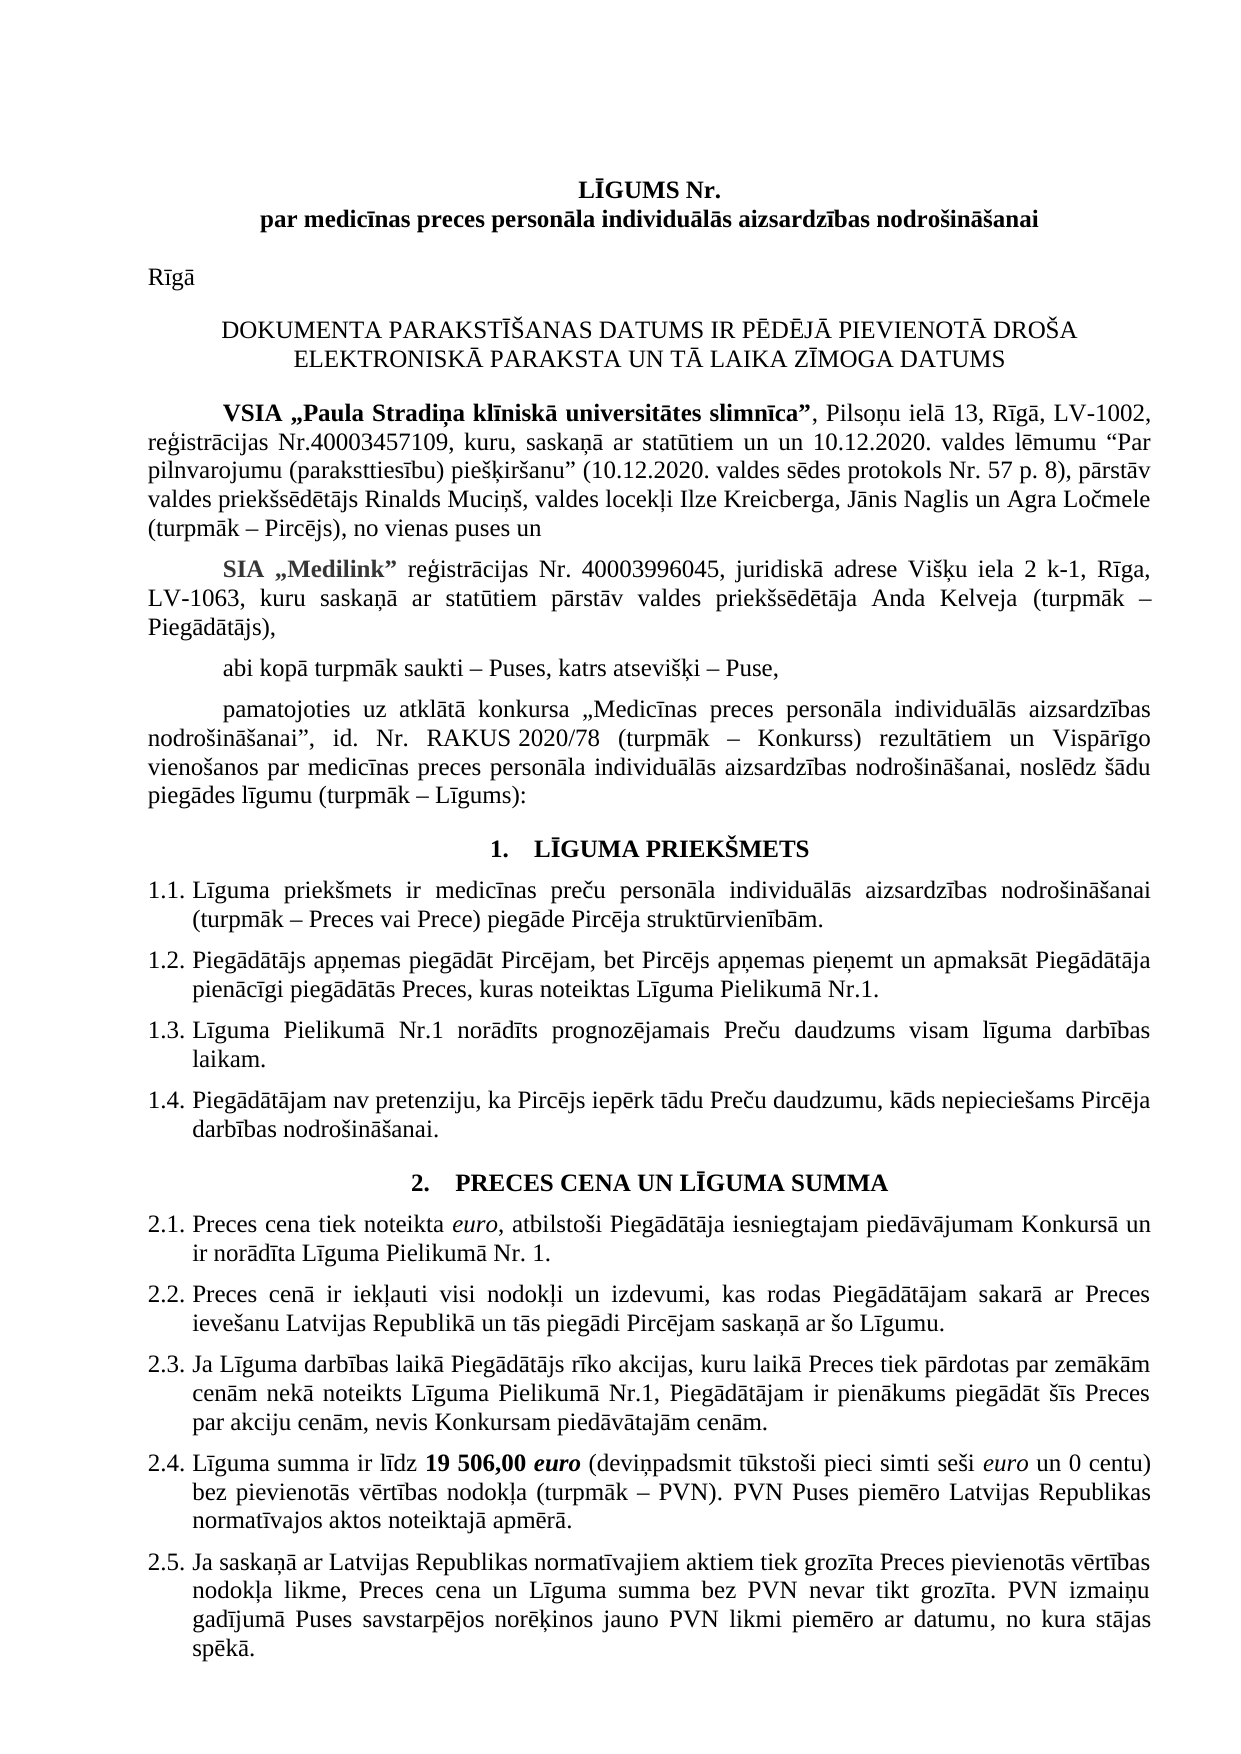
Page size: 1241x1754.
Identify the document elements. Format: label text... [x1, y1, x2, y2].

list Līguma Pielikumā Nr.1 norādīts prognozējamais Preču daudzums visam līguma darbības laikam. [148, 1016, 1152, 1073]
text par medicīnas preces personāla individuālās aizsardzības nodrošināšanai [148, 204, 1152, 233]
list Līguma summa ir līdz 19 506,00 euro (deviņpadsmit tūkstoši pieci simti seši euro un 0 centu) bez pievienotās vērtības nodokļa (turpmāk – PVN). PVN Puses piemēro Latvijas Republikas normatīvajos aktos noteiktajā apmērā. [148, 1448, 1152, 1534]
list LĪGUMA PRIEKŠMETS [148, 834, 1152, 863]
list Preces cenā ir iekļauti visi nodokļi un izdevumi, kas rodas Piegādātājam sakarā ar Preces ievešanu Latvijas Republikā un tās piegādi Pircējam saskaņā ar šo Līgumu. [148, 1279, 1152, 1337]
text pamatojoties uz atklātā konkursa „Medicīnas preces personāla individuālās aizsardzības nodrošināšanai”, id. Nr. RAKUS 2020/78 (turpmāk – Konkurss) rezultātiem un Vispārīgo vienošanos par medicīnas preces personāla individuālās aizsardzības nodrošināšanai, noslēdz šādu piegādes līgumu (turpmāk – Līgums): [148, 694, 1152, 809]
list PRECES CENA UN LĪGUMA SUMMA [148, 1168, 1152, 1197]
list Preces cena tiek noteikta euro, atbilstoši Piegādātāja iesniegtajam piedāvājumam Konkursā un ir norādīta Līguma Pielikumā Nr. 1. [148, 1209, 1152, 1267]
list Ja saskaņā ar Latvijas Republikas normatīvajiem aktiem tiek grozīta Preces pievienotās vērtības nodokļa likme, Preces cena un Līguma summa bez PVN nevar tikt grozīta. PVN izmaiņu gadījumā Puses savstarpējos norēķinos jauno PVN likmi piemēro ar datumu, no kura stājas spēkā. [148, 1547, 1152, 1662]
text abi kopā turpmāk saukti – Puses, katrs atsevišķi – Puse, [148, 653, 1152, 682]
list Līguma priekšmets ir medicīnas preču personāla individuālās aizsardzības nodrošināšanai (turpmāk – Preces vai Prece) piegāde Pircēja struktūrvienībām. [148, 876, 1152, 933]
text Rīgā [148, 262, 1152, 291]
text DOKUMENTA PARAKSTĪŠANAS DATUMS IR PĒDĒJĀ PIEVIENOTĀ DROŠA ELEKTRONISKĀ PARAKSTA UN TĀ LAIKA ZĪMOGA DATUMS [148, 316, 1152, 373]
list Piegādātājs apņemas piegādāt Pircējam, bet Pircējs apņemas pieņemt un apmaksāt Piegādātāja pienācīgi piegādātās Preces, kuras noteiktas Līguma Pielikumā Nr.1. [148, 946, 1152, 1003]
list Piegādātājam nav pretenziju, ka Pircējs iepērk tādu Preču daudzumu, kāds nepieciešams Pircēja darbības nodrošināšanai. [148, 1086, 1152, 1143]
text VSIA „Paula Stradiņa klīniskā universitātes slimnīca”, Pilsoņu ielā 13, Rīgā, LV-1002, reģistrācijas Nr.40003457109, kuru, saskaņā ar statūtiem un un 10.12.2020. valdes lēmumu “Par pilnvarojumu (paraksttiesību) piešķiršanu” (10.12.2020. valdes sēdes protokols Nr. 57 p. 8), pārstāv valdes priekšsēdētājs Rinalds Muciņš, valdes locekļi Ilze Kreicberga, Jānis Naglis un Agra Ločmele (turpmāk – Pircējs), no vienas puses un [148, 398, 1152, 542]
title LĪGUMS Nr. [148, 176, 1152, 204]
list Ja Līguma darbības laikā Piegādātājs rīko akcijas, kuru laikā Preces tiek pārdotas par zemākām cenām nekā noteikts Līguma Pielikumā Nr.1, Piegādātājam ir pienākums piegādāt šīs Preces par akciju cenām, nevis Konkursam piedāvātajām cenām. [148, 1349, 1152, 1436]
text SIA „Medilink” reģistrācijas Nr. 40003996045, juridiskā adrese Višķu iela 2 k-1, Rīga, LV-1063, kuru saskaņā ar statūtiem pārstāv valdes priekšsēdētāja Anda Kelveja (turpmāk – Piegādātājs), [148, 554, 1152, 641]
